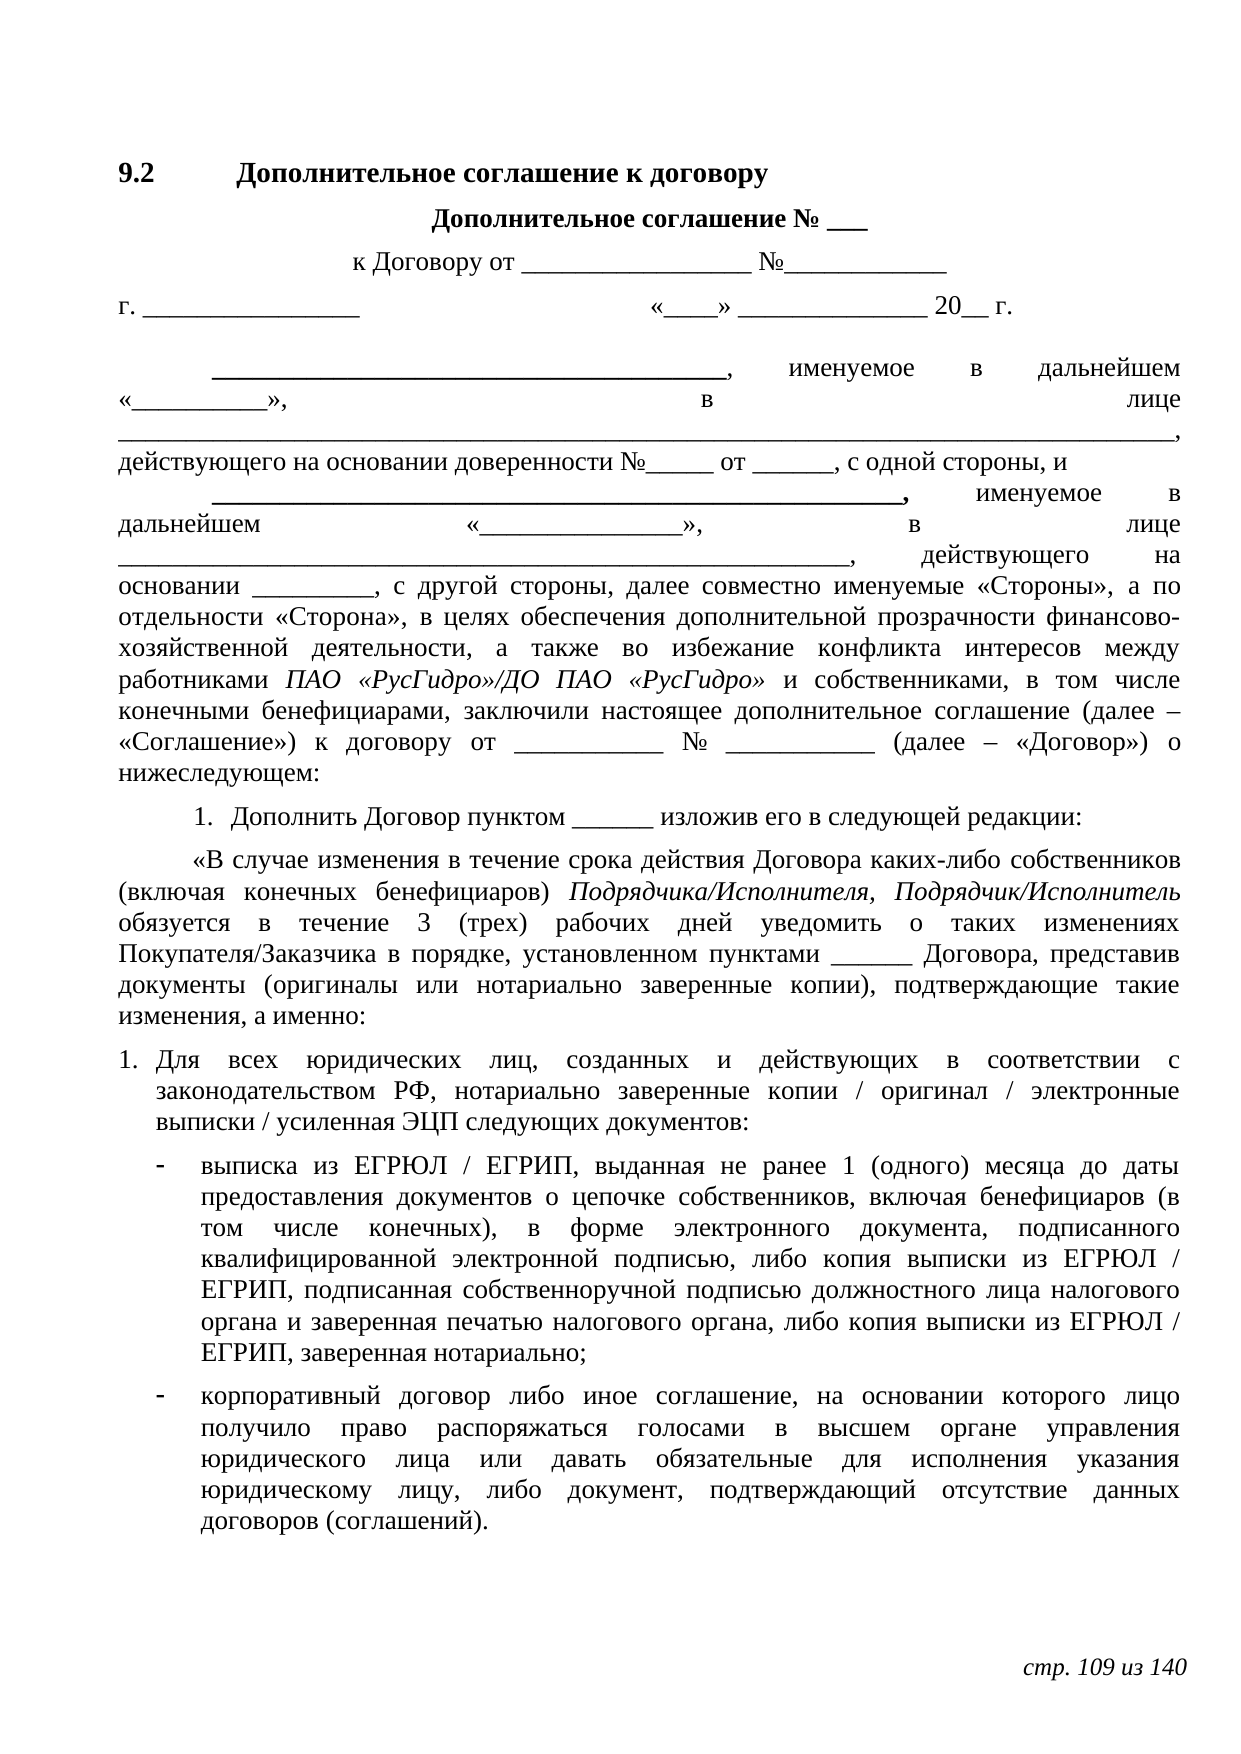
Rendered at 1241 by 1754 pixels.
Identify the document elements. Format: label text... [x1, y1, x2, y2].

text ______________________________________, именуемое в дальнейшем «__________», в лице ______________________________________________________________________________, действующего на основании доверенности №_____ от ______, с одной стороны, и [118, 351, 1181, 476]
list Для всех юридических лиц, созданных и действующих в соответствии с законодательством РФ, нотариально заверенные копии / оригинал / электронные выписки / усиленная ЭЦП следующих документов: [118, 1043, 1181, 1136]
subtitle Дополнительное соглашение к договору [118, 156, 1181, 189]
text «В случае изменения в течение срока действия Договора каких-либо собственников (включая конечных бенефициаров) Подрядчика/Исполнителя, Подрядчик/Исполнитель обязуется в течение 3 (трех) рабочих дней уведомить о таких изменениях Покупателя/Заказчика в порядке, установленном пунктами ______ Договора, представив документы (оригиналы или нотариально заверенные копии), подтверждающие такие изменения, а именно: [118, 843, 1181, 1030]
text г. ________________ «____» ______________ 20__ г. [118, 289, 1181, 320]
list корпоративный договор либо иное соглашение, на основании которого лицо получило право распоряжаться голосами в высшем органе управления юридического лица или давать обязательные для исполнения указания юридическому лицу, либо документ, подтверждающий отсутствие данных договоров (соглашений). [156, 1379, 1181, 1535]
text ___________________________________________________, именуемое в дальнейшем «_______________», в лице ______________________________________________________, действующего на основании _________, с другой стороны, далее совместно именуемые «Стороны», а по отдельности «Сторона», в целях обеспечения дополнительной прозрачности финансово-хозяйственной деятельности, а также во избежание конфликта интересов между работниками ПАО «РусГидро»/ДО ПАО «РусГидро» и собственниками, в том числе конечными бенефициарами, заключили настоящее дополнительное соглашение (далее – «Соглашение») к договору от ___________ № ___________ (далее – «Договор») о нижеследующем: [118, 476, 1181, 787]
list Дополнить Договор пунктом ______ изложив его в следующей редакции: [193, 800, 1181, 831]
text к Договору от _________________ №____________ [118, 245, 1181, 276]
text Дополнительное соглашение № ___ [118, 202, 1181, 233]
list выписка из ЕГРЮЛ / ЕГРИП, выданная не ранее 1 (одного) месяца до даты предоставления документов о цепочке собственников, включая бенефициаров (в том числе конечных), в форме электронного документа, подписанного квалифицированной электронной подписью, либо копия выписки из ЕГРЮЛ / ЕГРИП, подписанная собственноручной подписью должностного лица налогового органа и заверенная печатью налогового органа, либо копия выписки из ЕГРЮЛ / ЕГРИП, заверенная нотариально; [156, 1149, 1181, 1367]
